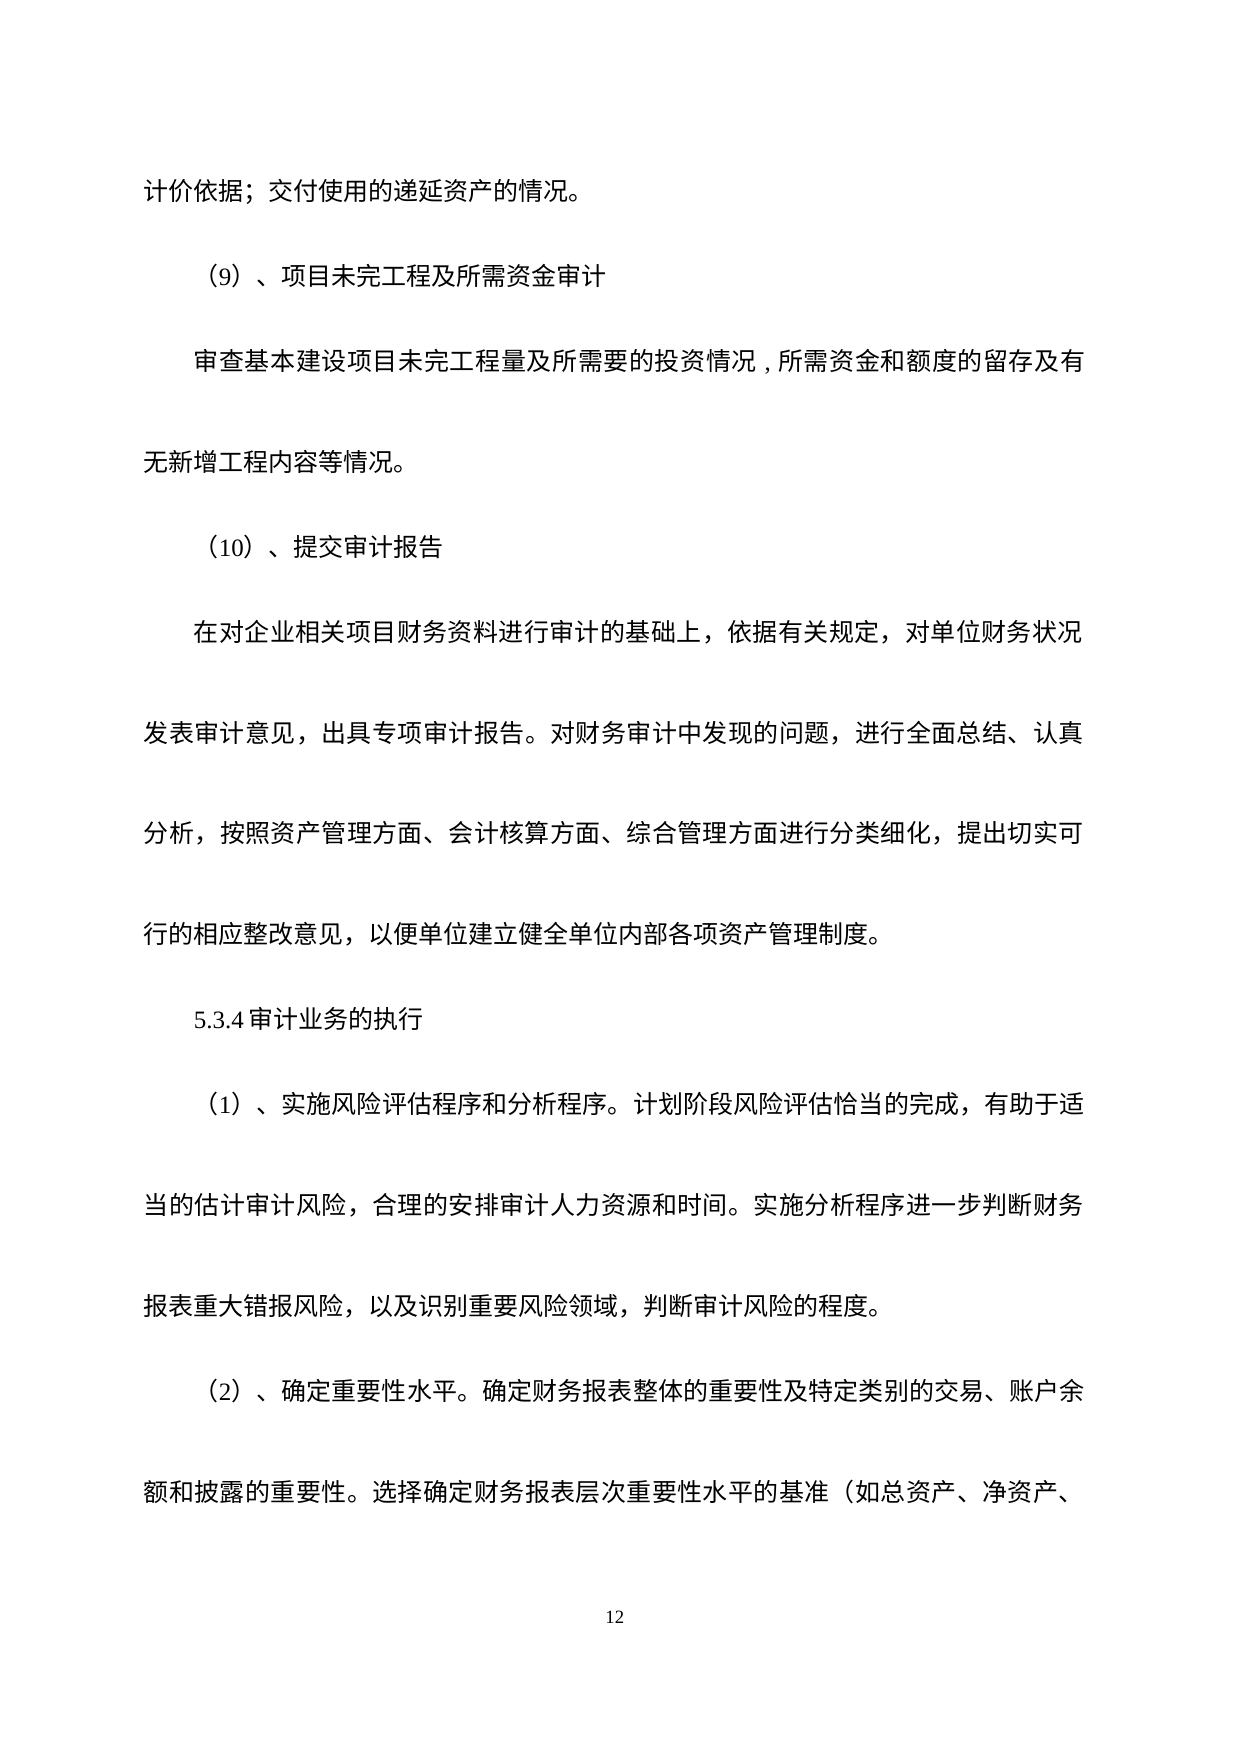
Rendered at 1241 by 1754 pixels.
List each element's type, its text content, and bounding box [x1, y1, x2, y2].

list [143, 1356, 1086, 1524]
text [143, 156, 1086, 223]
list （10）、提交审计报告 [193, 512, 1086, 579]
text 审查基本建设项目未完工程量及所需要的投资情况 , 所需资金和额度的留存及有无新增工程内容等情况。 [143, 326, 1086, 494]
text 在对企业相关项目财务资料进行审计的基础上，依据有关规定，对单位财务状况发表审计意见，出具专项审计报告。对财务审计中发现的问题，进行全面总结、认真分析，按照资产管理方面、会计核算方面、综合管理方面进行分类细化，提出切实可行的相应整改意见，以便单位建立健全单位内部各项资产管理制度。 [143, 597, 1086, 966]
list （1）、实施风险评估程序和分析程序。计划阶段风险评估恰当的完成，有助于适当的估计审计风险，合理的安排审计人力资源和时间。实施分析程序进一步判断财务报表重大错报风险，以及识别重要风险领域，判断审计风险的程度。 [143, 1069, 1086, 1338]
list 5.3.4审计业务的执行 [193, 984, 1086, 1051]
list （9）、项目未完工程及所需资金审计 [193, 241, 1086, 308]
